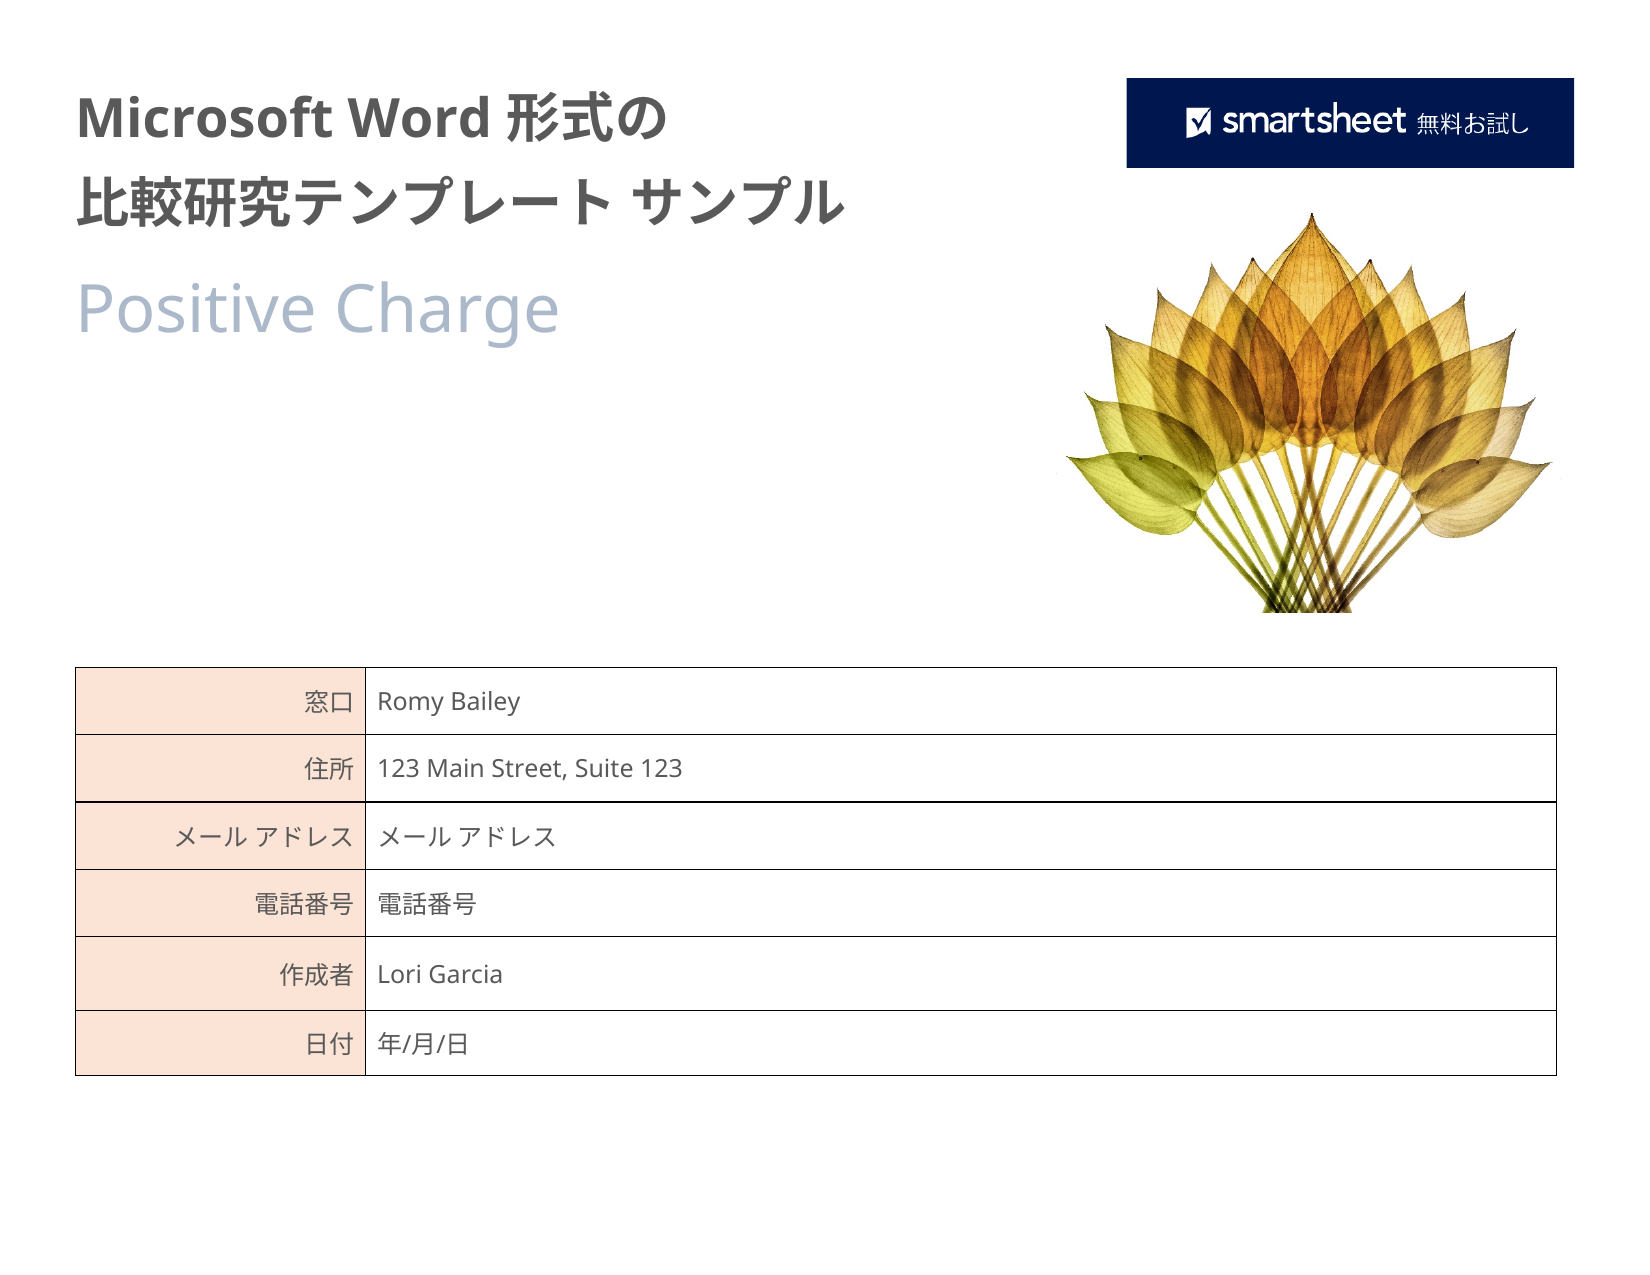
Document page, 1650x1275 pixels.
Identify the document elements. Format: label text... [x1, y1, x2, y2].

text Microsoft Word 形式の 比較研究テンプレート サンプル [75, 75, 1575, 238]
table_cell メール アドレス [76, 803, 365, 869]
table_cell Lori Garcia [366, 937, 1556, 1010]
table_cell メール アドレス [366, 803, 1556, 869]
table_cell 作成者 [76, 937, 365, 1010]
table_header 窓口 [76, 668, 365, 734]
picture [1050, 180, 1575, 613]
table_header Romy Bailey [366, 668, 1556, 734]
text Positive Charge [75, 261, 1050, 352]
table_cell 電話番号 [76, 870, 365, 936]
table_cell 住所 [76, 735, 365, 801]
table_cell 123 Main Street, Suite 123 [366, 735, 1556, 801]
table_cell 日付 [76, 1011, 365, 1075]
table_cell 電話番号 [366, 870, 1556, 936]
table_cell 年/月/日 [366, 1011, 1556, 1075]
picture [1126, 78, 1575, 168]
